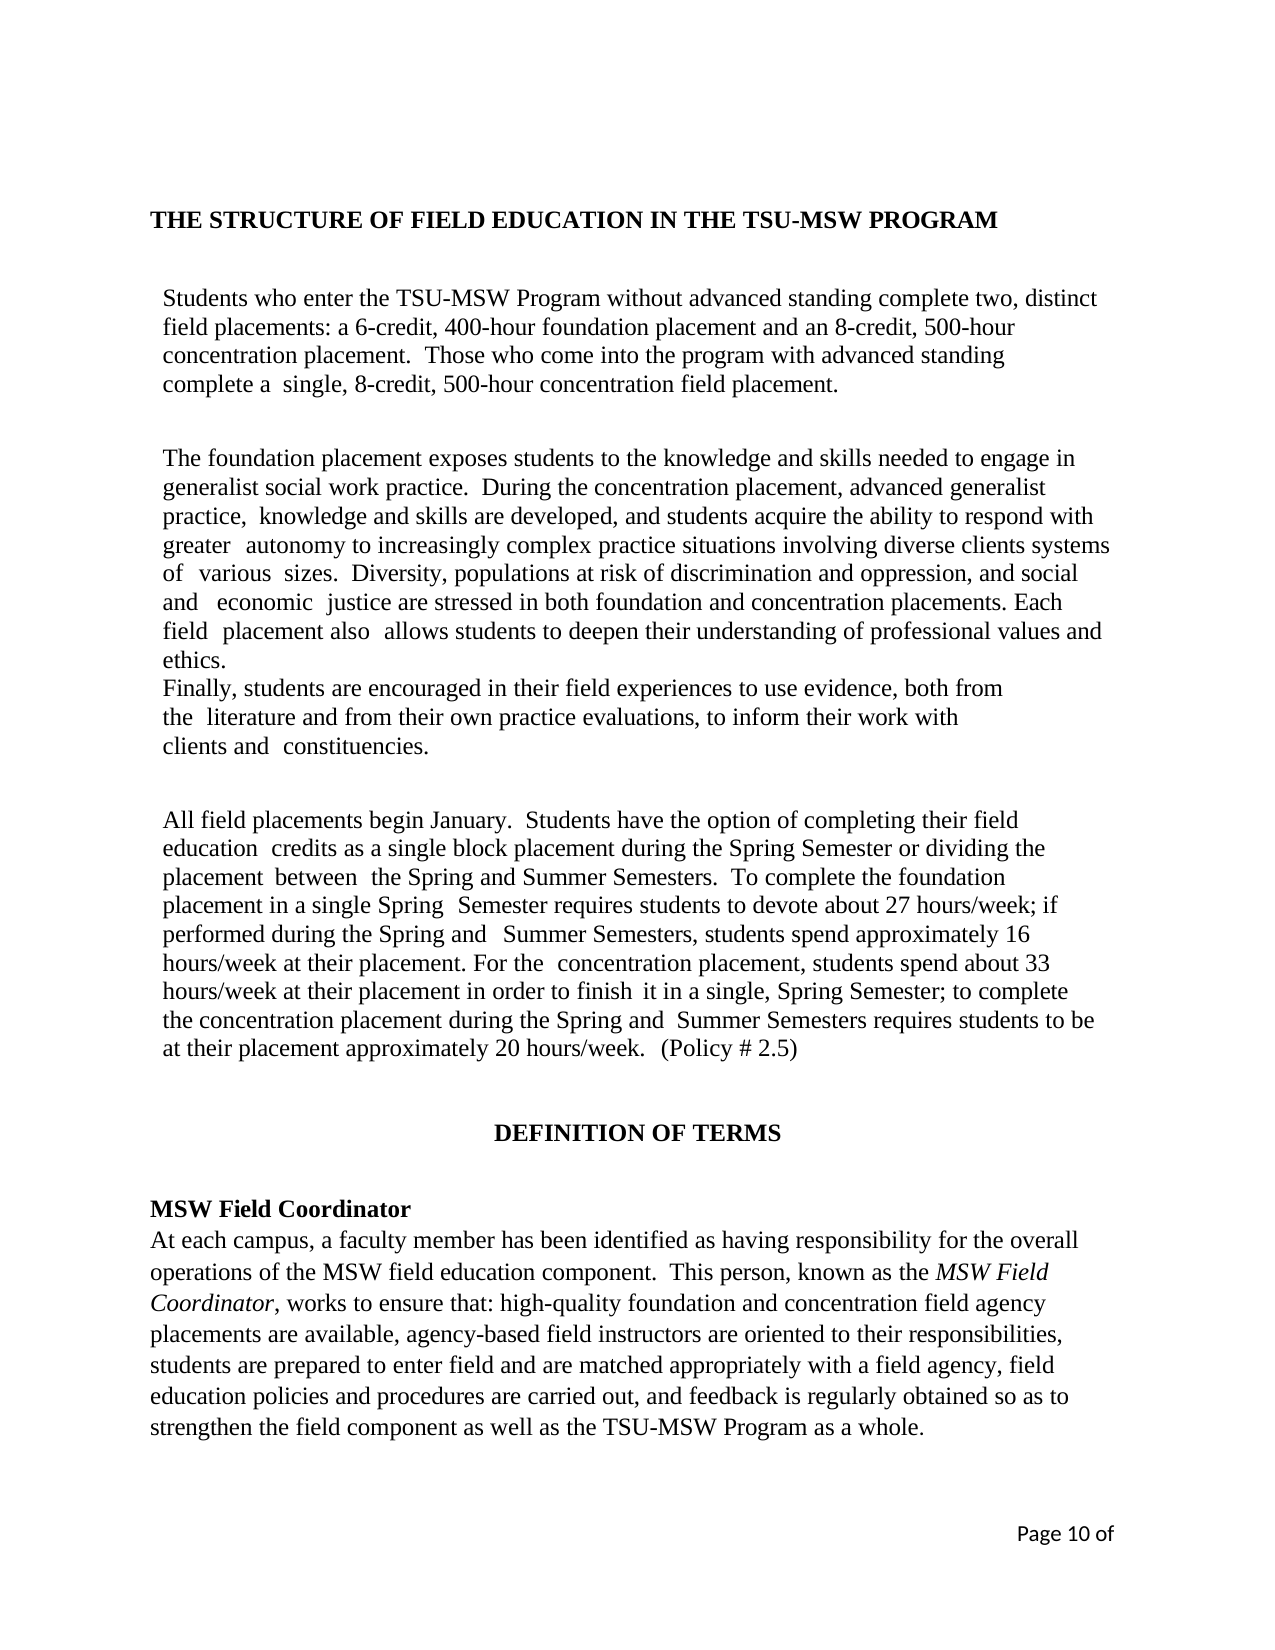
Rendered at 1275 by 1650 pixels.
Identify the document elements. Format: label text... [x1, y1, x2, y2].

text All field placements begin January. Students have the option of completing their field education credits as a single block placement during the Spring Semester or dividing the placement between the Spring and Summer Semesters. To complete the foundation placement in a single Spring Semester requires students to devote about 27 hours/week; if performed during the Spring and Summer Semesters, students spend approximately 16 hours/week at their placement. For the concentration placement, students spend about 33 hours/week at their placement in order to finish it in a single, Spring Semester; to complete the concentration placement during the Spring and Summer Semesters requires students to be at their placement approximately 20 hours/week. (Policy # 2.5) [162, 805, 1095, 1062]
subtitle DEFINITION OF TERMS [150, 1118, 1125, 1147]
text Students who enter the TSU-MSW Program without advanced standing complete two, distinct field placements: a 6-credit, 400-hour foundation placement and an 8-credit, 500-hour concentration placement. Those who come into the program with advanced standing complete a single, 8-credit, 500-hour concentration field placement. [162, 283, 1098, 398]
text Finally, students are encouraged in their field experiences to use evidence, both from the literature and from their own practice evaluations, to inform their work with clients and constituencies. [162, 673, 1019, 760]
text The foundation placement exposes students to the knowledge and skills needed to engage in generalist social work practice. During the concentration placement, advanced generalist practice, knowledge and skills are developed, and students acquire the ability to respond with greater autonomy to increasingly complex practice situations involving diverse clients systems of various sizes. Diversity, populations at risk of discrimination and oppression, and social and economic justice are stressed in both foundation and concentration placements. Each field placement also allows students to deepen their understanding of professional values and ethics. [162, 443, 1114, 673]
subtitle MSW Field Coordinator [150, 1194, 1125, 1223]
text At each campus, a faculty member has been identified as having responsibility for the overall operations of the MSW field education component. This person, known as the MSW Field Coordinator, works to ensure that: high-quality foundation and concentration field agency placements are available, agency-based field instructors are oriented to their responsibilities, students are prepared to enter field and are matched appropriately with a field agency, field education policies and procedures are carried out, and feedback is regularly obtained so as to strengthen the field component as well as the TSU-MSW Program as a whole. [150, 1226, 1125, 1441]
subtitle THE STRUCTURE OF FIELD EDUCATION IN THE TSU-MSW PROGRAM [150, 205, 1125, 234]
